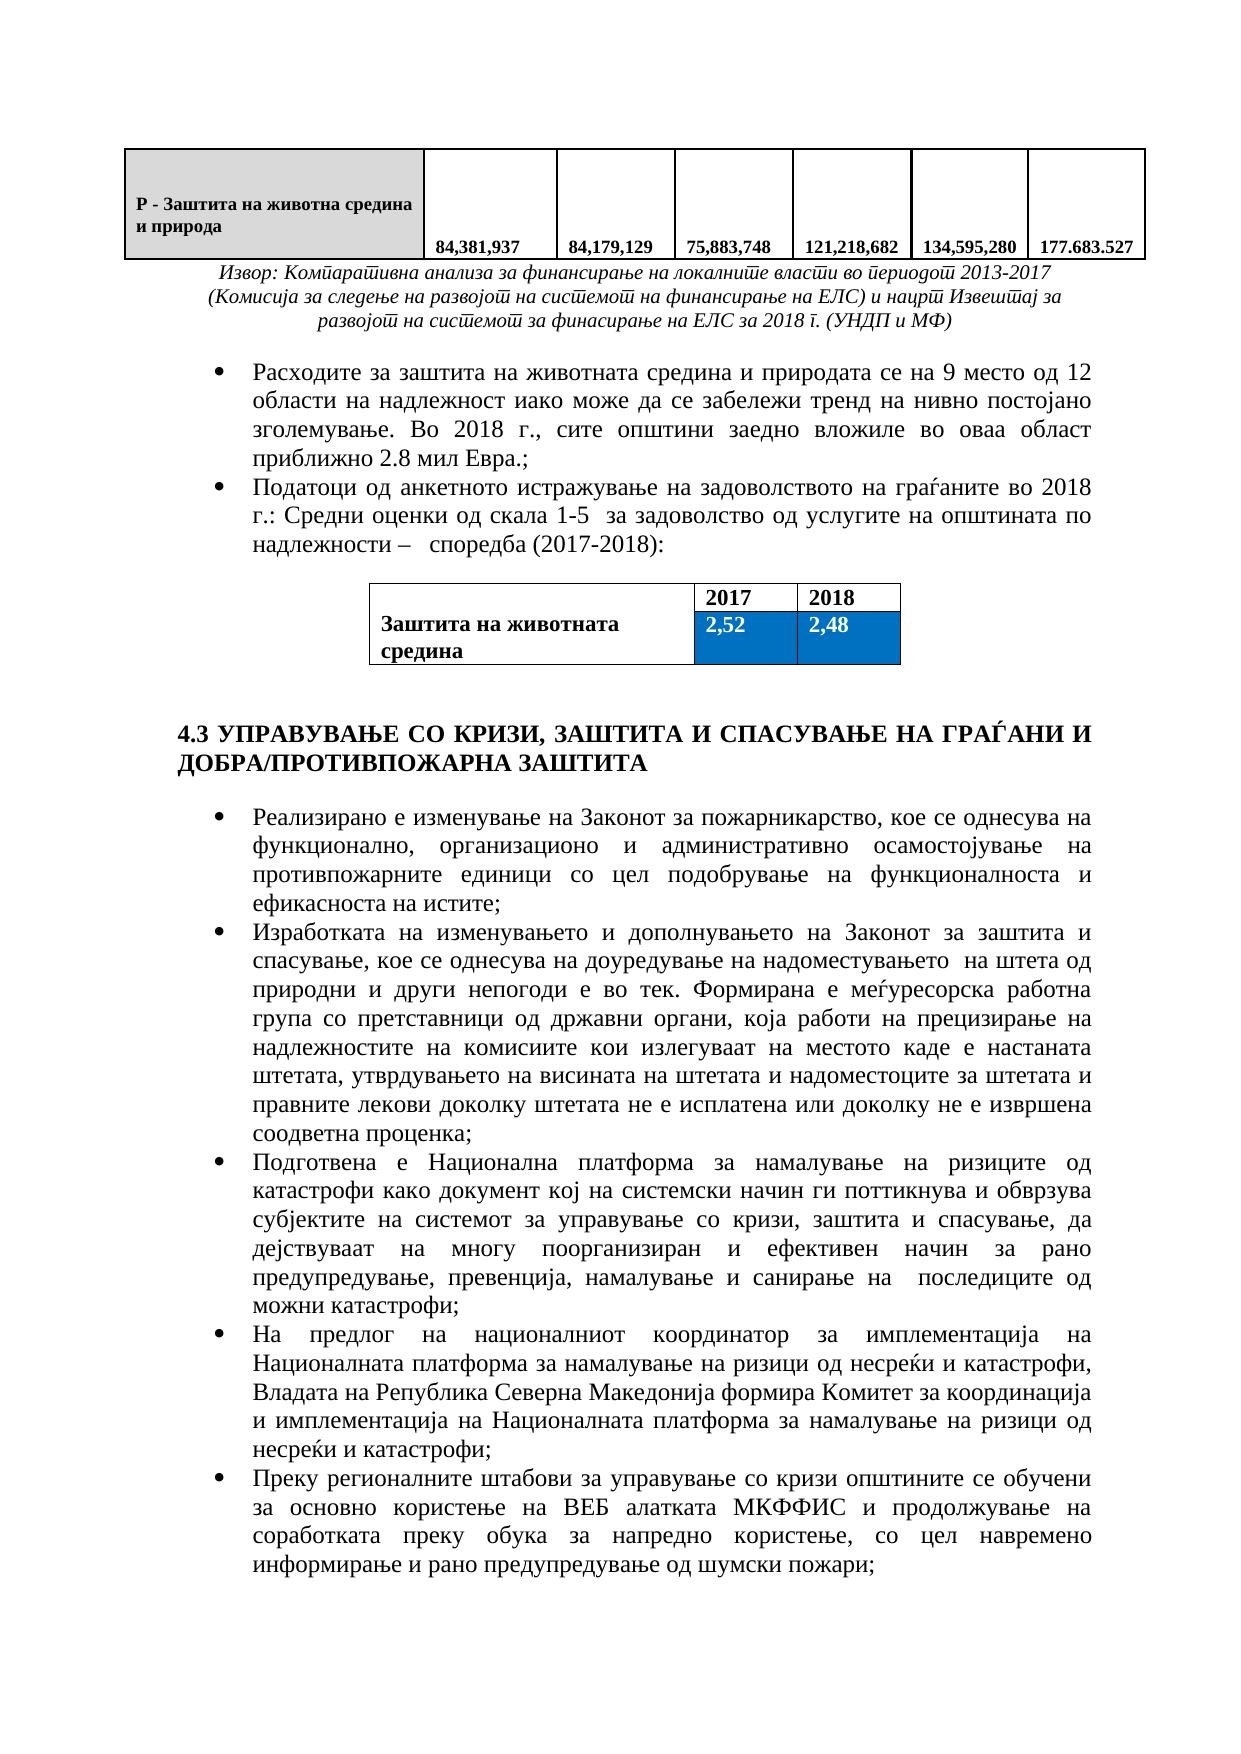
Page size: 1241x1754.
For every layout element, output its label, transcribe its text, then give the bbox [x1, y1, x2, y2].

table_cell 84,179,129 [558, 150, 674, 258]
table_cell 75,883,748 [676, 150, 792, 258]
list Изработката на изменувањето и дополнувањето на Законот за заштита и спасување, кое се однесува на доуредување на надоместувањето на штета од природни и други непогоди е во тек. Формирана е меѓуресорска работна група со претставници од државни органи, која работи на прецизирање на надлежностите на комисиите кои излегуваат на местото каде е настаната штетата, утврдувањето на висината на штетата и надоместоците за штетата и правните лекови доколку штетата не е исплатена или доколку не е извршена соодветна проценка; [215, 917, 1092, 1147]
text Извор: Компаративна анализа за финансирање на локалните власти во периодот 2013-2017 (Комисија за следење на развојот на системот на финансирање на ЕЛС) и нацрт Извештај за развојот на системот за финасирање на ЕЛС за 2018 г. (УНДП и МФ) [177, 260, 1092, 332]
table_cell 121,218,682 [794, 150, 910, 258]
list Подготвена е Национална платформа за намалување на ризиците од катастрофи како документ кој на системски начин ги поттикнува и обврзува субјектите на системот за управување со кризи, заштита и спасување, да дејствуваат на многу поорганизиран и ефективен начин за рано предупредување, превенција, намалување и санирање на последиците од можни катастрофи; [215, 1147, 1092, 1319]
text 4.3 УПРАВУВАЊЕ СО КРИЗИ, ЗАШТИТА И СПАСУВАЊЕ НА ГРАЃАНИ И ДОБРА/ПРОТИВПОЖАРНА ЗАШТИТА [177, 719, 1092, 777]
list Расходите за заштита на животната средина и природата се на 9 место од 12 области на надлежност иако може да се забележи тренд на нивно постојано зголемување. Во 2018 г., сите општини заедно вложиле во оваа област приближно 2.8 мил Евра.; [215, 357, 1092, 472]
table_header 2017 [695, 584, 797, 611]
table_cell Р - Заштита на животна средина и природа [126, 150, 423, 258]
list Реализирано е изменување на Законот за пожарникарство, кое се однесува на функционално, организационо и административно осамостојување на противпожарните единици со цел подобрување на функционалноста и ефикасноста на истите; [215, 802, 1092, 917]
list На предлог на националниот координатор за имплементација на Националната платформа за намалување на ризици од несреќи и катастрофи, Владата на Република Северна Македонија формира Комитет за координација и имплементација на Националната платформа за намалување на ризици од несреќи и катастрофи; [215, 1319, 1092, 1463]
table_cell 84,381,937 [425, 150, 556, 258]
list Преку регионалните штабови за управување со кризи општините се обучени за основно користење на ВЕБ алатката МКФФИС и продолжување на соработката преку обука за напредно користење, со цел навремено информирање и рано предупредување од шумски пожари; [215, 1463, 1092, 1578]
table_cell 2,48 [798, 612, 900, 664]
table_cell 2,52 [695, 612, 797, 664]
table_header Заштита на животната средина [370, 584, 694, 664]
table_cell 134,595,280 [913, 150, 1027, 258]
table_cell 177.683.527 [1029, 150, 1144, 258]
table_header 2018 [798, 584, 900, 611]
list Податоци од анкетното истражување на задоволството на граѓаните во 2018 г.: Средни оценки од скала 1-5 за задоволство од услугите на општината по надлежности – споредба (2017-2018): [215, 472, 1092, 558]
